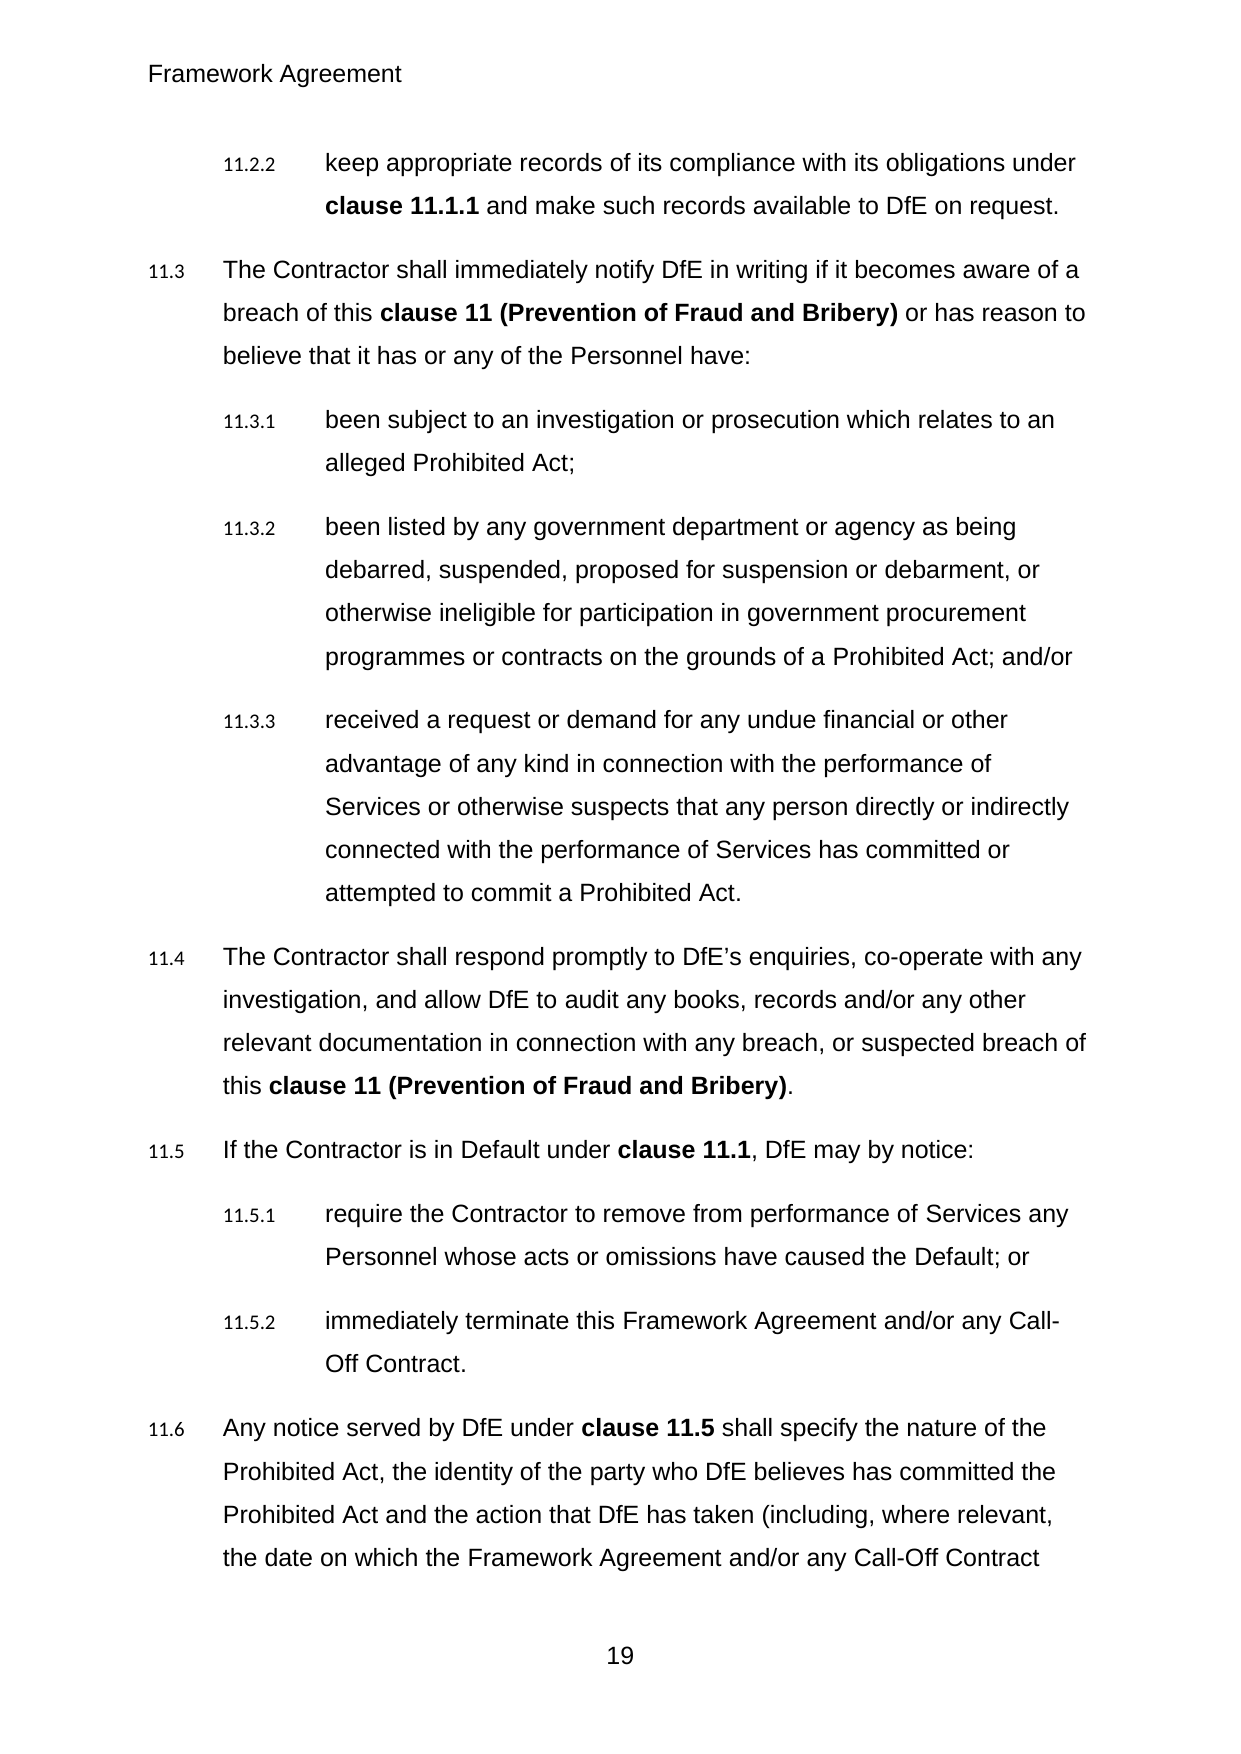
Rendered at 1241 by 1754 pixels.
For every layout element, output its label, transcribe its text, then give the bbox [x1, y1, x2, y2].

text require the Contractor to remove from performance of Services any Personnel whose acts or omissions have caused the Default; or [223, 1199, 1092, 1271]
text keep appropriate records of its compliance with its obligations under clause 11.1.1 and make such records available to DfE on request. [223, 148, 1092, 219]
text If the Contractor is in Default under clause 11.1, DfE may by notice: [148, 1135, 1092, 1164]
text been listed by any government department or agency as being debarred, suspended, proposed for suspension or debarment, or otherwise ineligible for participation in government procurement programmes or contracts on the grounds of a Prohibited Act; and/or [223, 512, 1092, 670]
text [148, 1413, 1092, 1571]
text received a request or demand for any undue financial or other advantage of any kind in connection with the performance of Services or otherwise suspects that any person directly or indirectly connected with the performance of Services has committed or attempted to commit a Prohibited Act. [223, 705, 1092, 907]
text immediately terminate this Framework Agreement and/or any Call-Off Contract. [223, 1306, 1092, 1378]
text The Contractor shall respond promptly to DfE’s enquiries, co-operate with any investigation, and allow DfE to audit any books, records and/or any other relevant documentation in connection with any breach, or suspected breach of this clause 11 (Prevention of Fraud and Bribery). [148, 942, 1092, 1100]
text been subject to an investigation or prosecution which relates to an alleged Prohibited Act; [223, 405, 1092, 477]
text The Contractor shall immediately notify DfE in writing if it becomes aware of a breach of this clause 11 (Prevention of Fraud and Bribery) or has reason to believe that it has or any of the Personnel have: [148, 255, 1092, 370]
